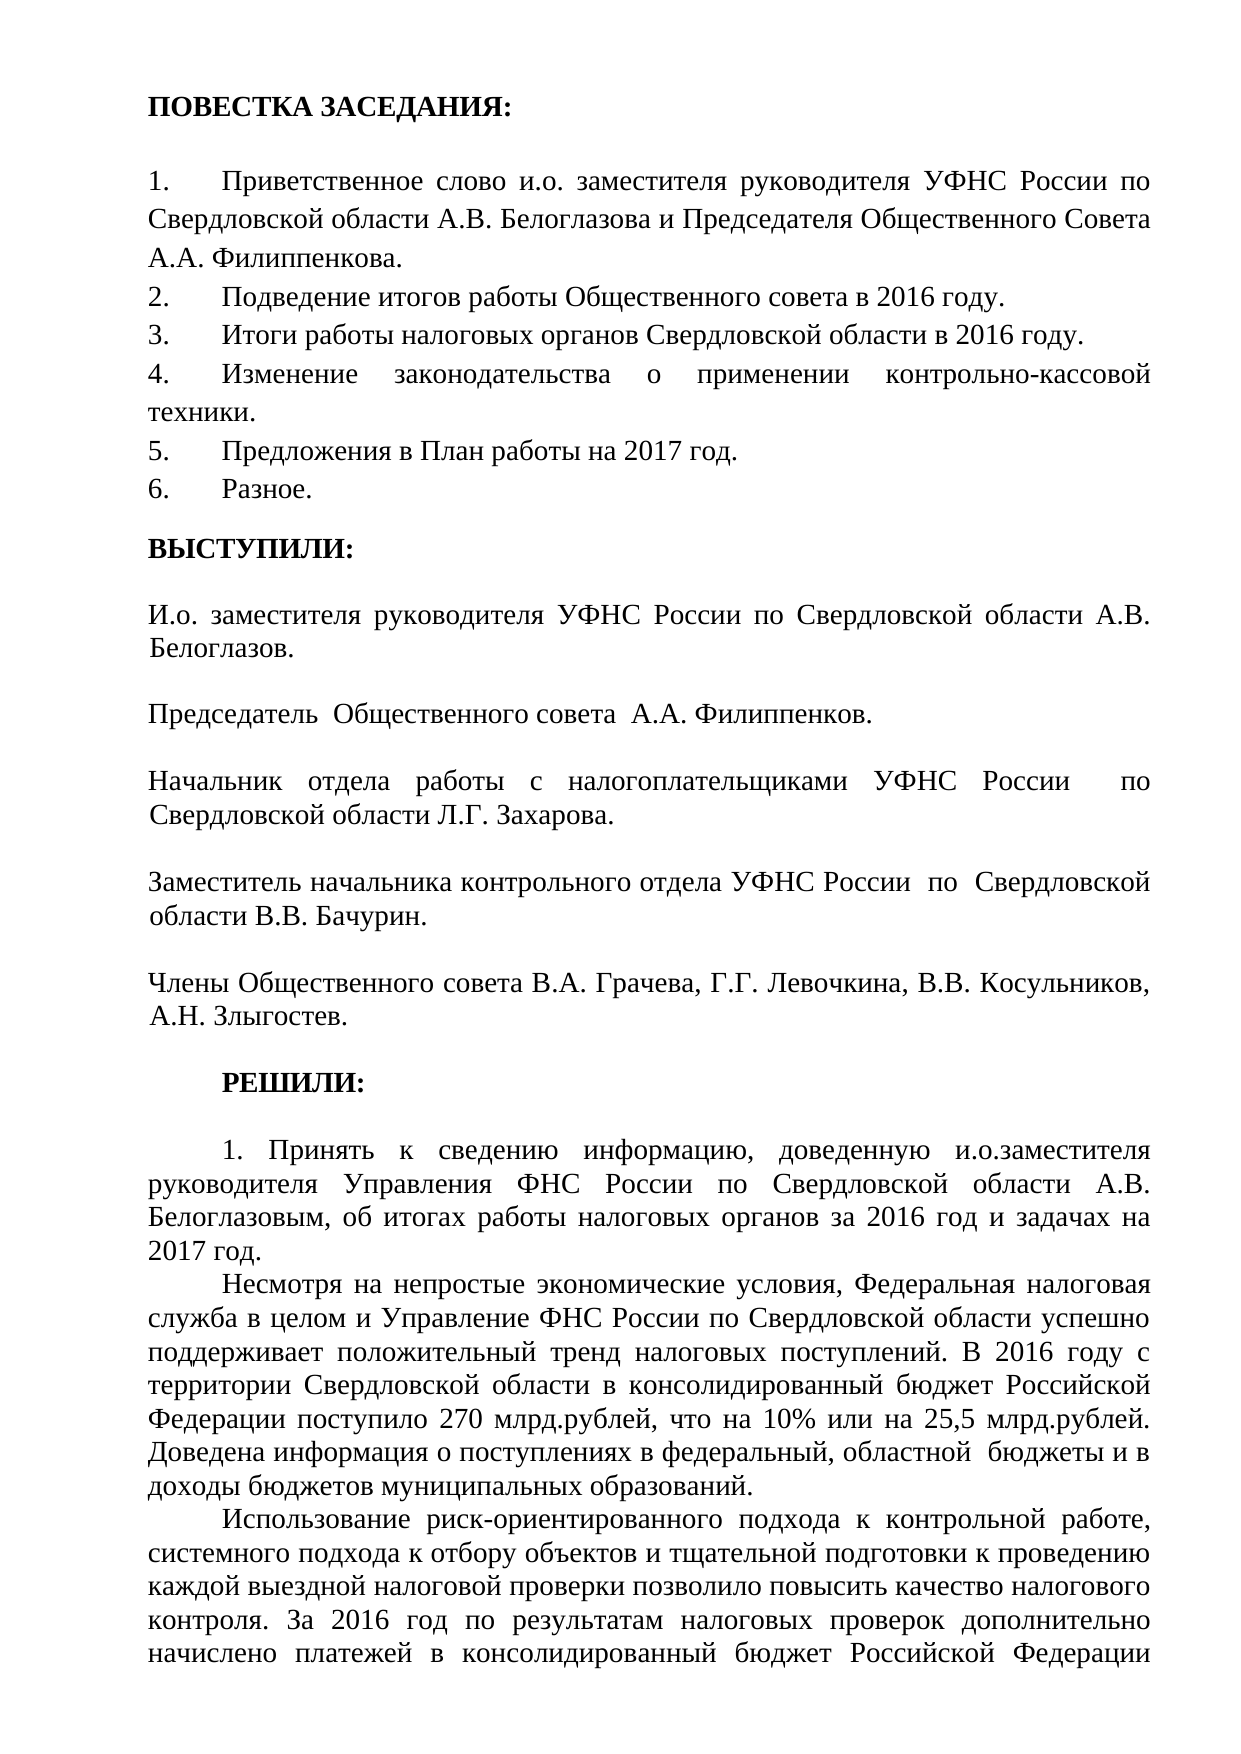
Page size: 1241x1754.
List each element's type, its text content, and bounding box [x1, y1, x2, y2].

text Начальник отдела работы с налогоплательщиками УФНС России по Свердловской области Л.Г. Захарова. [148, 763, 1152, 831]
text 1. Принять к сведению информацию, доведенную и.о.заместителя руководителя Управления ФНС России по Свердловской области А.В. Белоглазовым, об итогах работы налоговых органов за 2016 год и задачах на 2017 год. [148, 1132, 1152, 1267]
text ВЫСТУПИЛИ: [148, 531, 1152, 564]
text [148, 1501, 1152, 1669]
text Заместитель начальника контрольного отдела УФНС России по Свердловской области В.В. Бачурин. [148, 864, 1152, 931]
list Подведение итогов работы Общественного совета в 2016 году. [148, 279, 1152, 312]
text Члены Общественного совета В.А. Грачева, Г.Г. Левочкина, В.В. Косульников, А.Н. Злыгостев. [148, 965, 1152, 1032]
text Председатель Общественного совета А.А. Филиппенков. [148, 696, 1152, 730]
text ПОВЕСТКА ЗАСЕДАНИЯ: [148, 89, 1152, 122]
list Предложения в План работы на 2017 год. [148, 433, 1152, 466]
text РЕШИЛИ: [148, 1065, 1152, 1099]
text Несмотря на непростые экономические условия, Федеральная налоговая служба в целом и Управление ФНС России по Свердловской области успешно поддерживает положительный тренд налоговых поступлений. В 2016 году с территории Свердловской области в консолидированный бюджет Российской Федерации поступило 270 млрд.рублей, что на 10% или на 25,5 млрд.рублей. Доведена информация о поступлениях в федеральный, областной бюджеты и в доходы бюджетов муниципальных образований. [148, 1267, 1152, 1501]
text И.о. заместителя руководителя УФНС России по Свердловской области А.В. Белоглазов. [148, 597, 1152, 664]
list Разное. [148, 471, 1152, 505]
list Итоги работы налоговых органов Свердловской области в 2016 году. [148, 317, 1152, 351]
list Изменение законодательства о применении контрольно-кассовой техники. [148, 356, 1152, 428]
list Приветственное слово и.о. заместителя руководителя УФНС России по Свердловской области А.В. Белоглазова и Председателя Общественного Совета А.А. Филиппенкова. [148, 163, 1152, 274]
